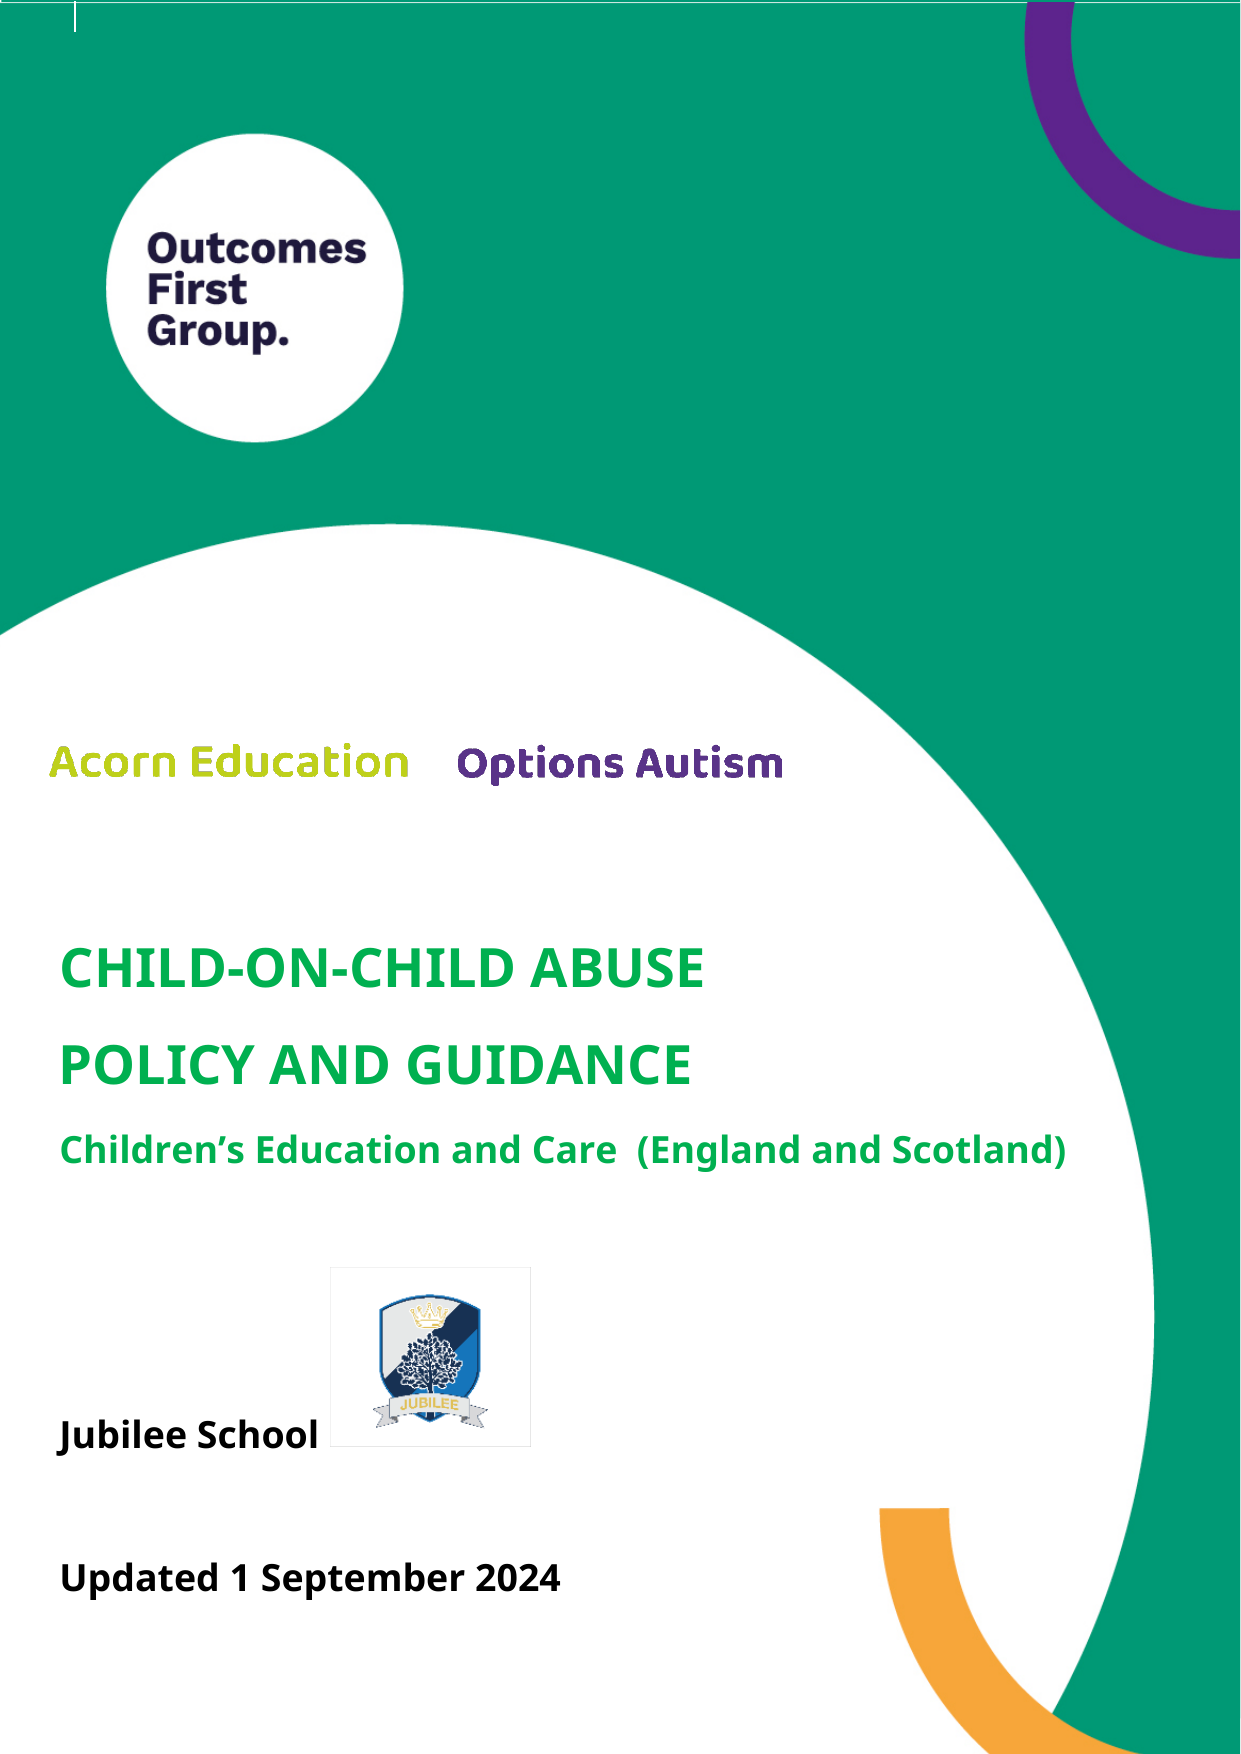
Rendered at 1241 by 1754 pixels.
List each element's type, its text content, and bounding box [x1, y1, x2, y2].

text Updated 1 September 2024 [59, 1551, 1167, 1602]
text POLICY AND GUIDANCE [44, 1027, 1167, 1100]
text Jubilee School [59, 1267, 1167, 1459]
text Children’s Education and Care (England and Scotland) [59, 1123, 1167, 1174]
picture [0, 2, 1241, 1754]
text CHILD-ON-CHILD ABUSE [44, 930, 1167, 1003]
